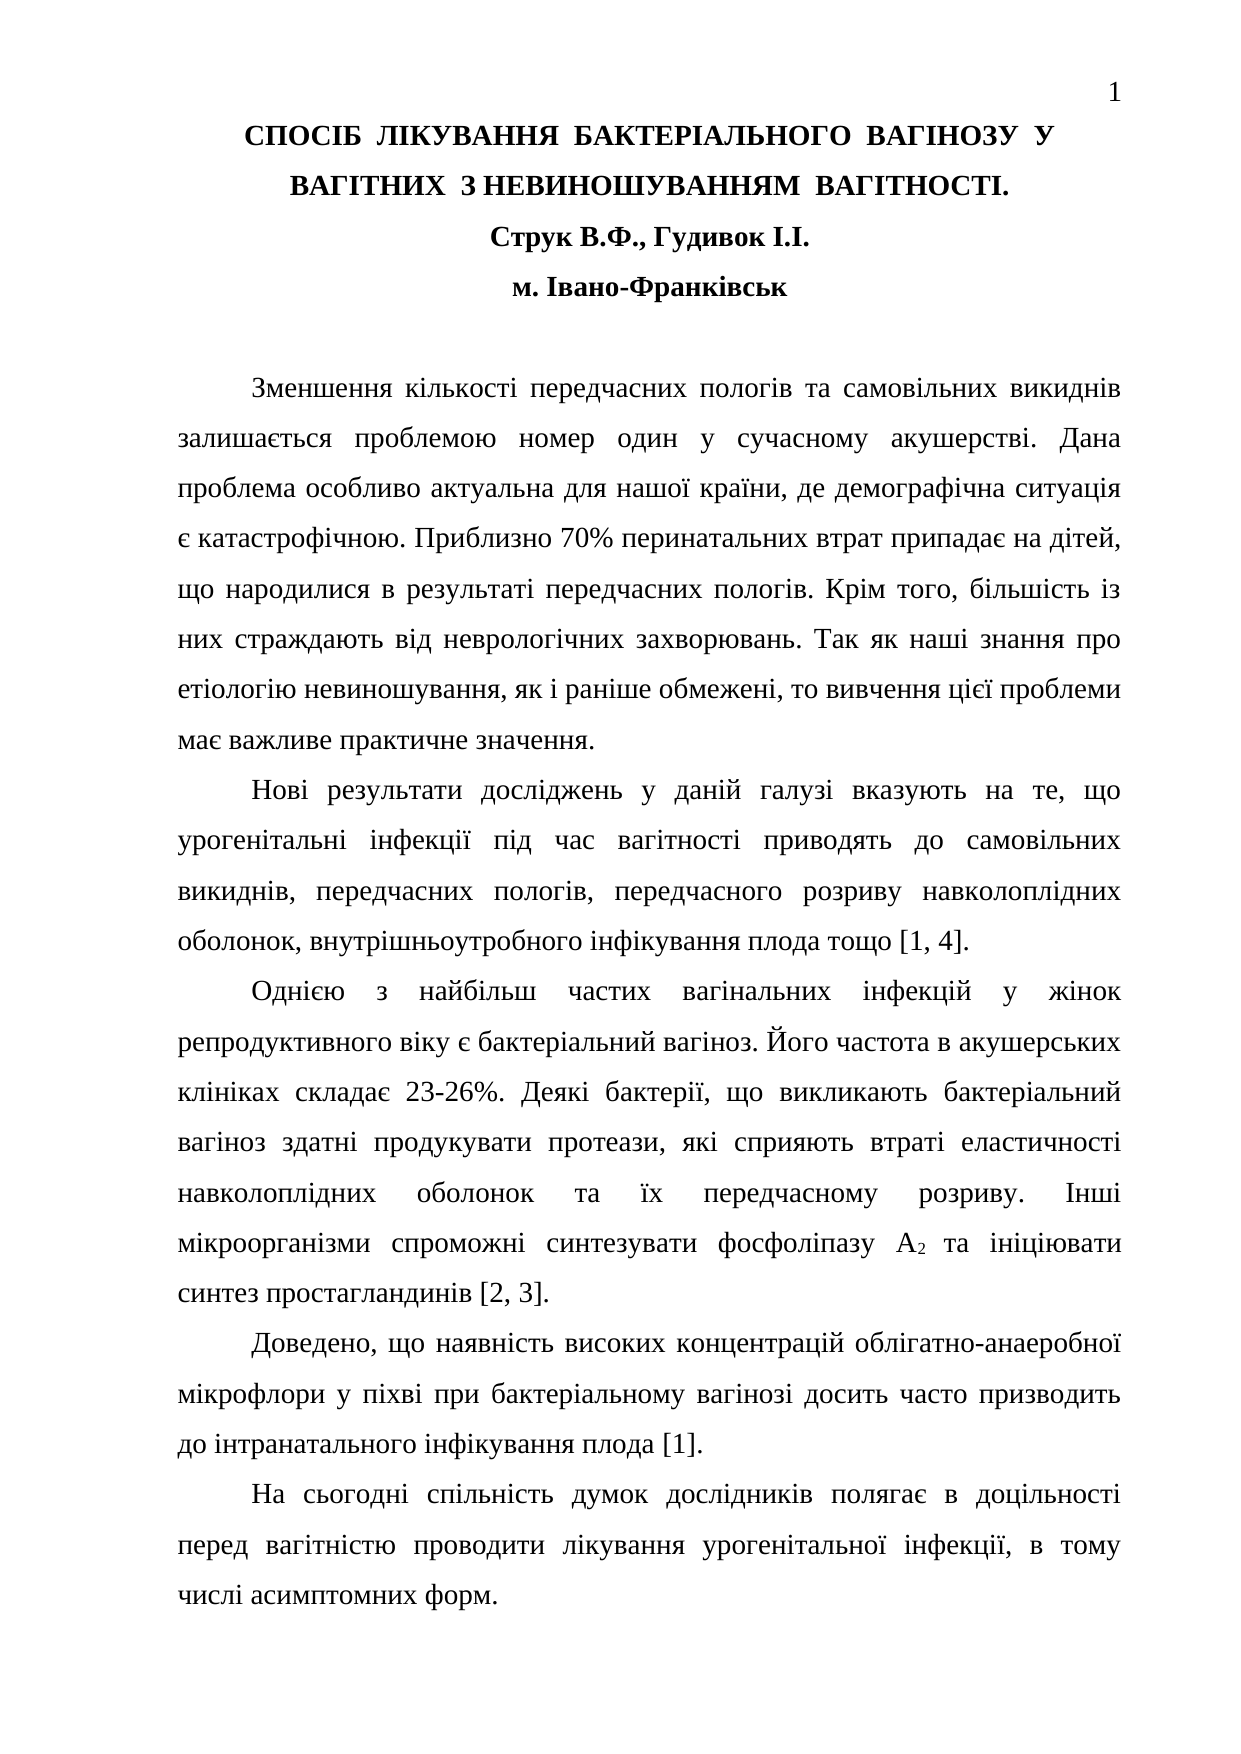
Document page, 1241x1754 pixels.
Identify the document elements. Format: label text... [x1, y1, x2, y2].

text Доведено, що наявність високих концентрацій облігатно-анаеробної мікрофлори у піхві при бактеріальному вагінозі досить часто призводить до інтранатального інфікування плода [1]. [177, 1326, 1122, 1460]
text Однією з найбільш частих вагінальних інфекцій у жінок репродуктивного віку є бактеріальний вагіноз. Його частота в акушерських клініках складає 23-26%. Деякі бактерії, що викликають бактеріальний вагіноз здатні продукувати протеази, які сприяють втраті еластичності навколоплідних оболонок та їх передчасному розриву. Інші мікроорганізми спроможні синтезувати фосфоліпазу А2 та ініціювати синтез простагландинів [2, 3]. [177, 973, 1122, 1309]
text На сьогодні спільність думок дослідників полягає в доцільності перед вагітністю проводити лікування урогенітальної інфекції, в тому числі асимптомних форм. [177, 1477, 1122, 1611]
text Нові результати досліджень у даній галузі вказують на те, що урогенітальні інфекції під час вагітності приводять до самовільних викиднів, передчасних пологів, передчасного розриву навколоплідних оболонок, внутрішньоутробного інфікування плода тощо [1, 4]. [177, 772, 1122, 957]
text СПОСІБ ЛІКУВАННЯ БАКТЕРІАЛЬНОГО ВАГІНОЗУ У ВАГІТНИХ З НЕВИНОШУВАННЯМ ВАГІТНОСТІ. [177, 118, 1122, 202]
text м. Івано-Франківськ [177, 269, 1122, 303]
text Зменшення кількості передчасних пологів та самовільних викиднів залишається проблемою номер один у сучасному акушерстві. Дана проблема особливо актуальна для нашої країни, де демографічна ситуація є катастрофічною. Приблизно 70% перинатальних втрат припадає на дітей, що народилися в результаті передчасних пологів. Крім того, більшість із них страждають від неврологічних захворювань. Так як наші знання про етіологію невиношування, як і раніше обмежені, то вивчення цієї проблеми має важливе практичне значення. [177, 370, 1122, 755]
text Струк В.Ф., Гудивок І.І. [177, 219, 1122, 252]
